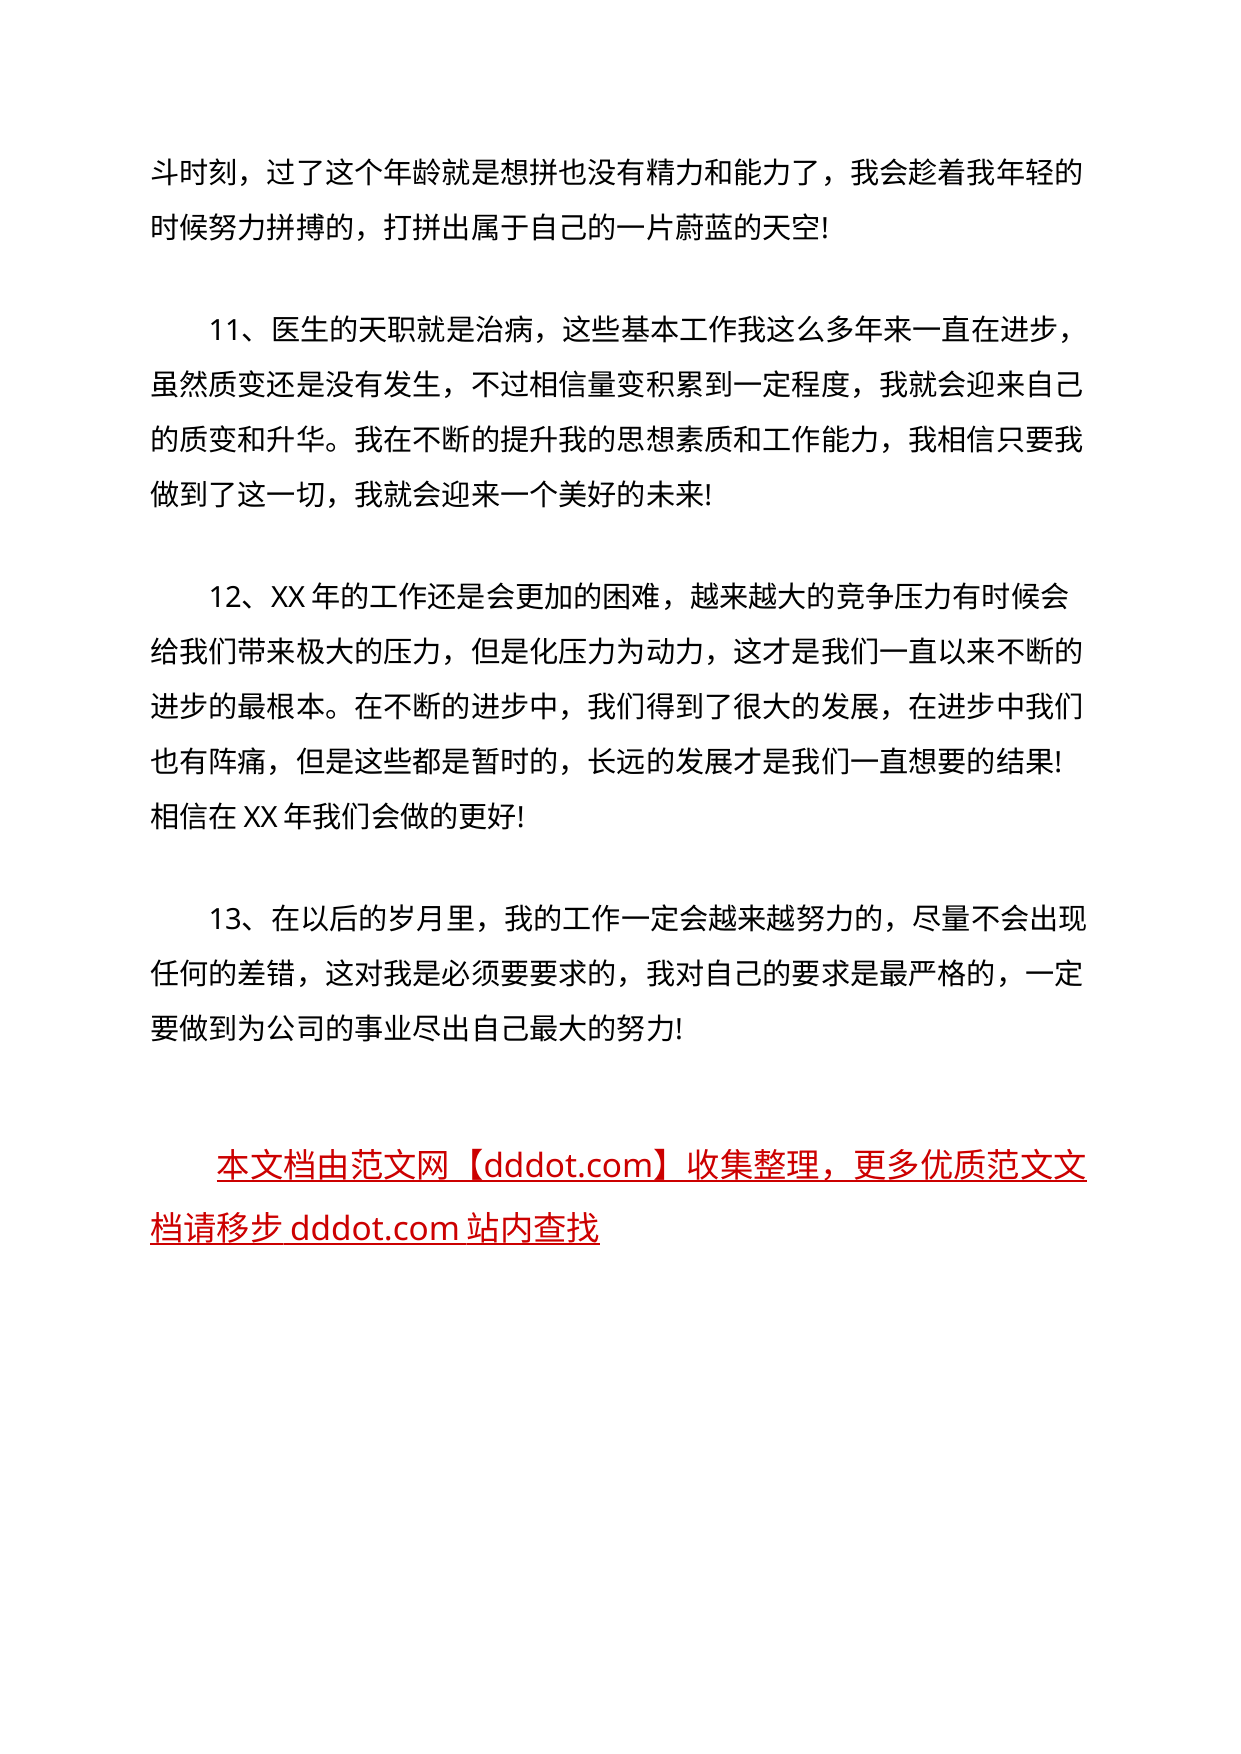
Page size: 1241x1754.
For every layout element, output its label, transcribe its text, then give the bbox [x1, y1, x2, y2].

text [150, 150, 1090, 247]
text 13、在以后的岁月里，我的工作一定会越来越努力的，尽量不会出现任何的差错，这对我是必须要要求的，我对自己的要求是最严格的，一定要做到为公司的事业尽出自己最大的努力! [150, 895, 1090, 1048]
text 11、医生的天职就是治病，这些基本工作我这么多年来一直在进步，虽然质变还是没有发生，不过相信量变积累到一定程度，我就会迎来自己的质变和升华。我在不断的提升我的思想素质和工作能力，我相信只要我做到了这一切，我就会迎来一个美好的未来! [150, 307, 1090, 514]
text 12、XX年的工作还是会更加的困难，越来越大的竞争压力有时候会给我们带来极大的压力，但是化压力为动力，这才是我们一直以来不断的进步的最根本。在不断的进步中，我们得到了很大的发展，在进步中我们也有阵痛，但是这些都是暂时的，长远的发展才是我们一直想要的结果!相信在XX年我们会做的更好! [150, 574, 1090, 836]
text 本文档由范文网【dddot.com】收集整理，更多优质范文文档请移步dddot.com站内查找 [150, 1138, 1090, 1250]
